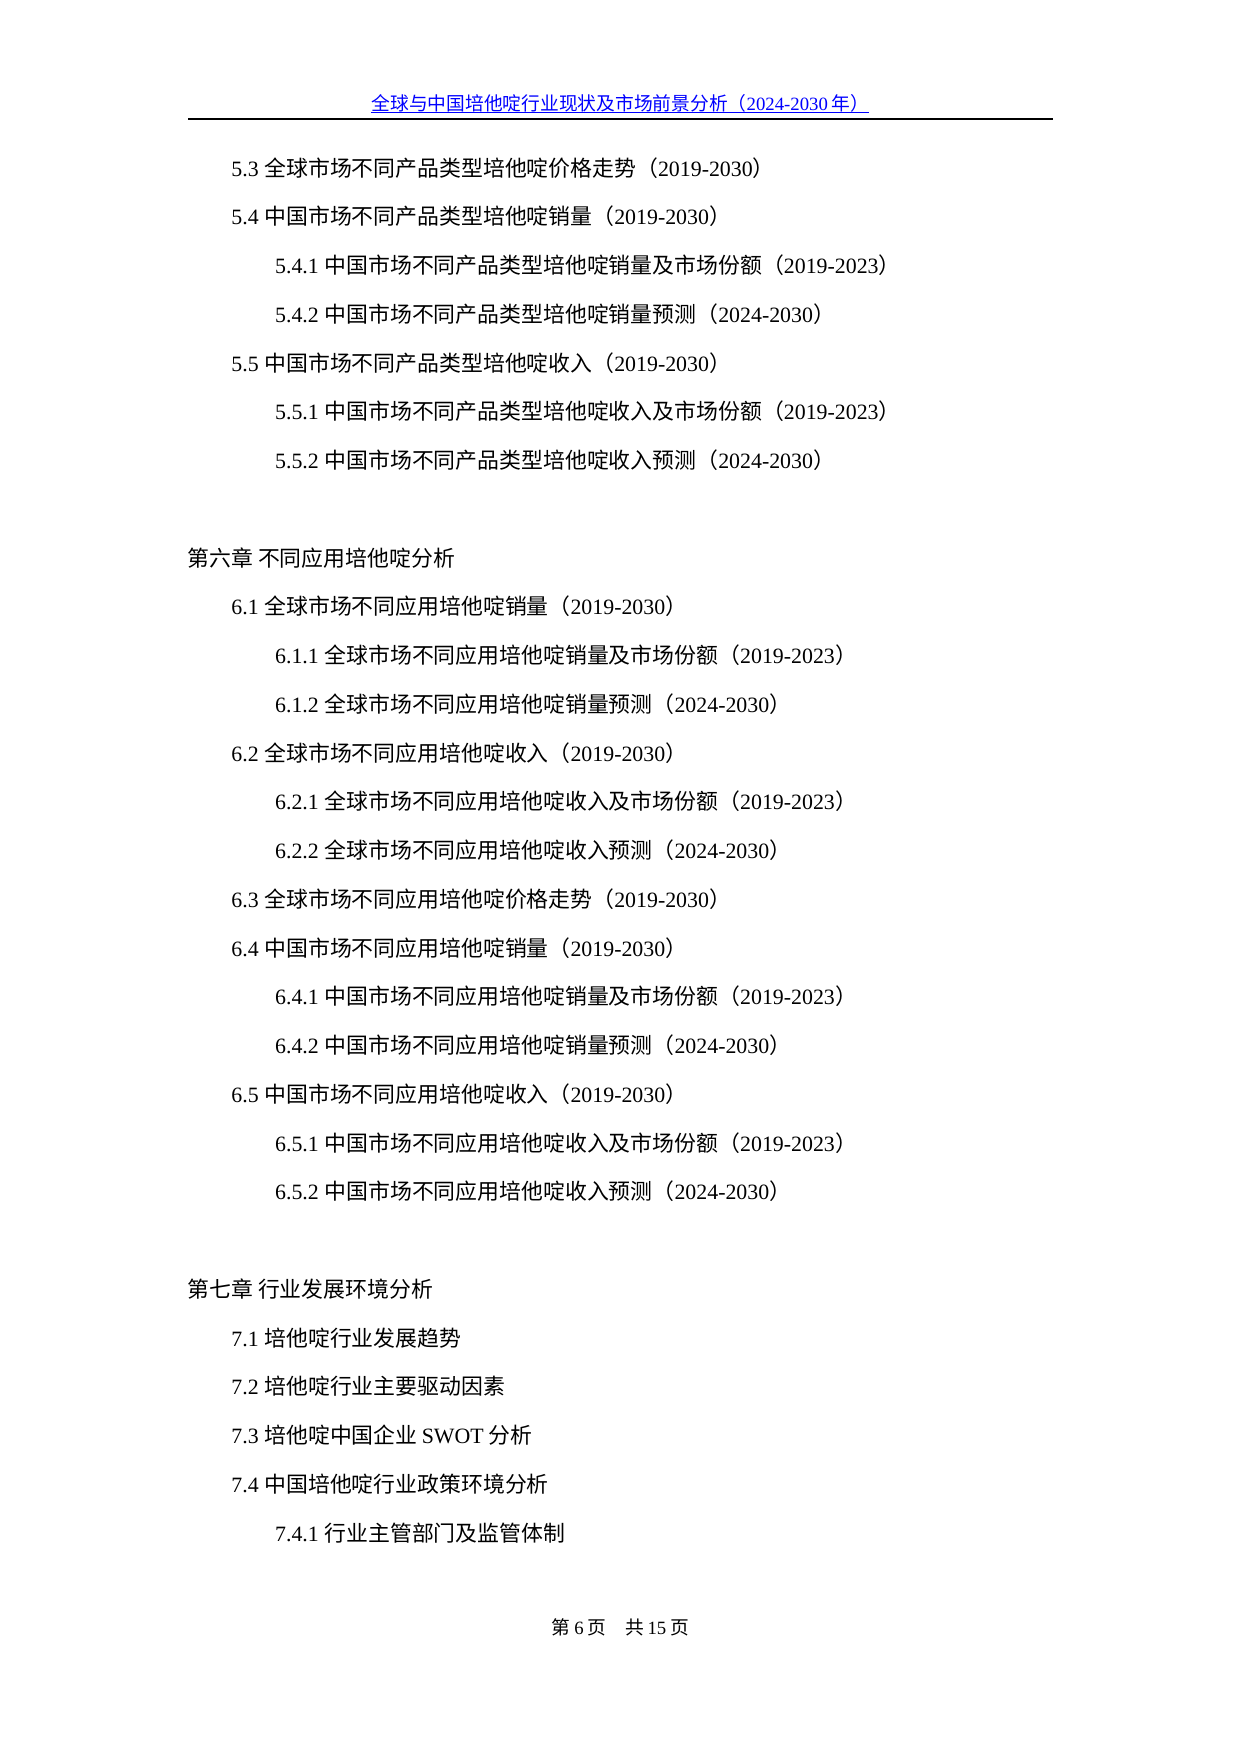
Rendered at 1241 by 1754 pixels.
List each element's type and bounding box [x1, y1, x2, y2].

text [187, 150, 1053, 1548]
